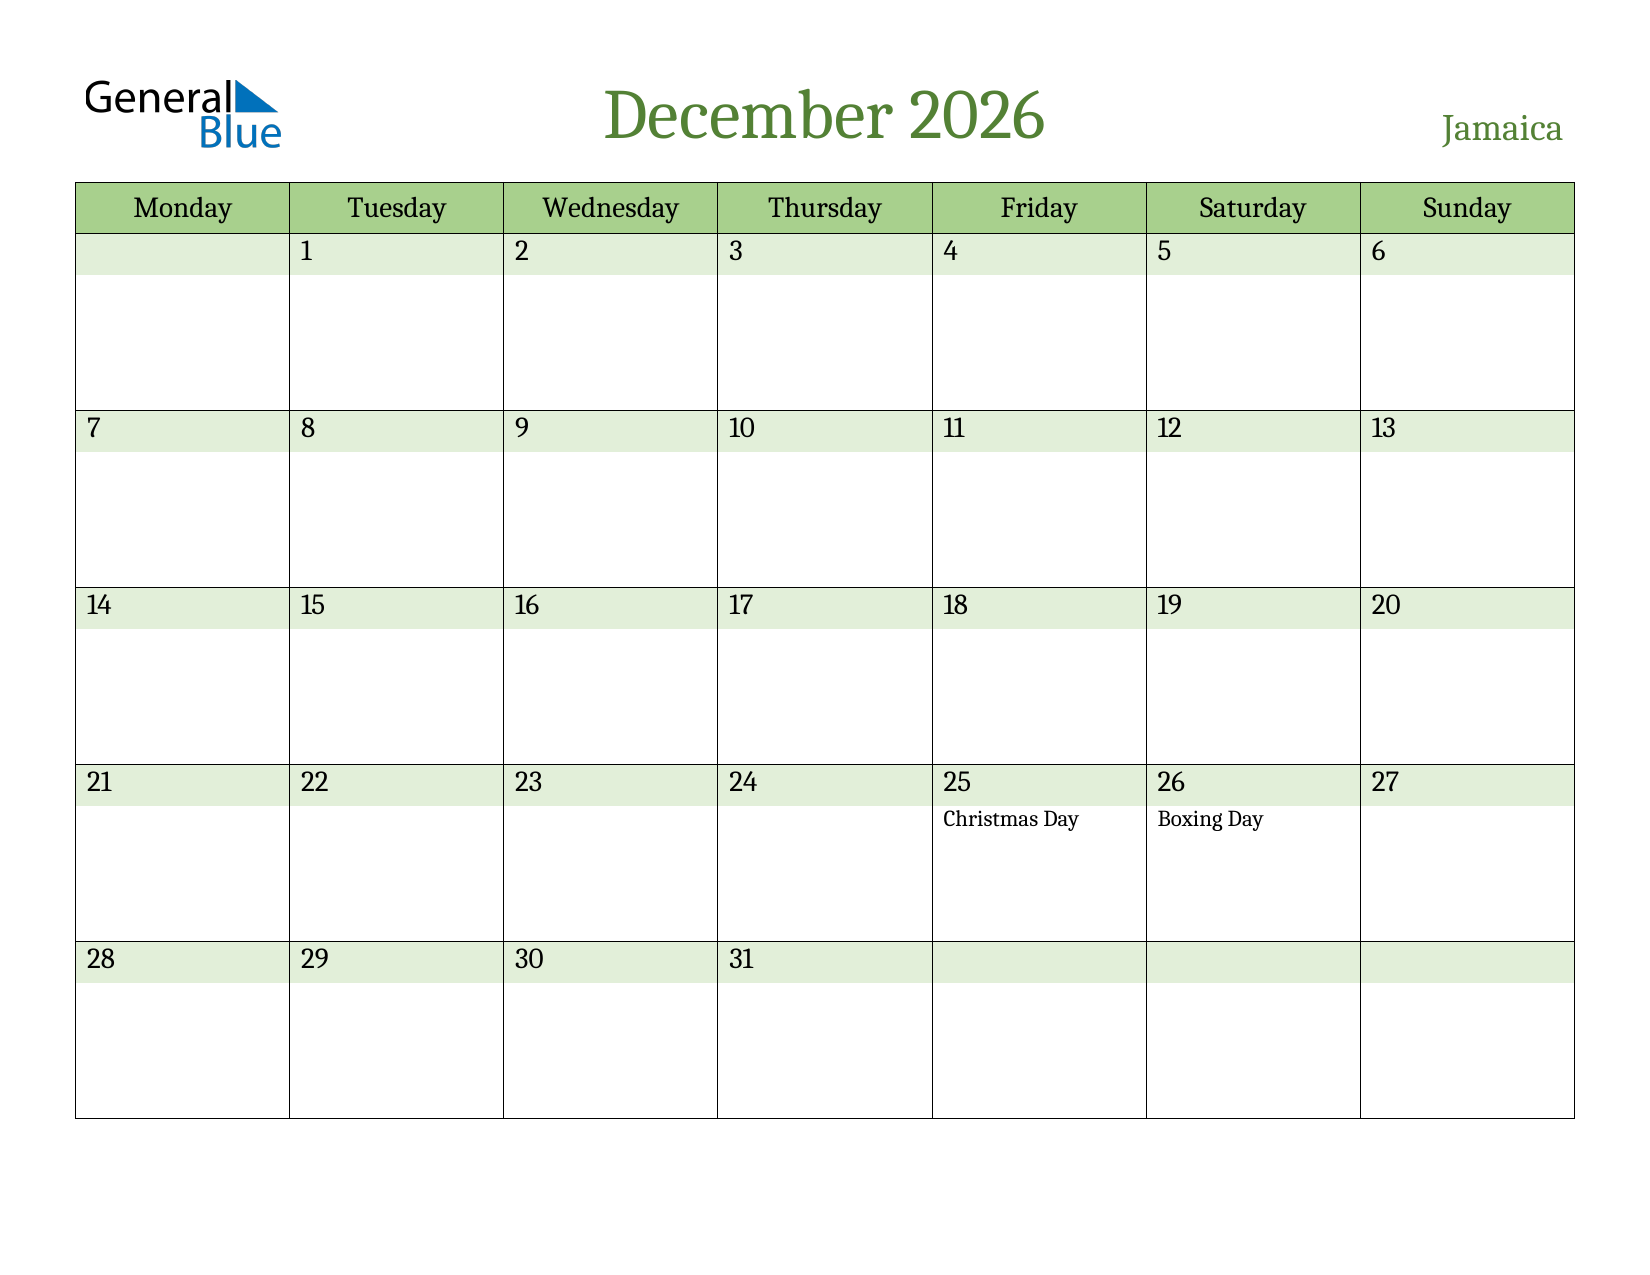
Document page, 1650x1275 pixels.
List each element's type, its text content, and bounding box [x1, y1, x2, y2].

table_cell [718, 806, 932, 941]
table_cell [76, 275, 289, 410]
table_cell [1361, 983, 1574, 1118]
table_cell 19 [1147, 588, 1360, 629]
table_cell [1361, 942, 1574, 983]
table_cell [504, 452, 717, 587]
table_cell Friday [933, 183, 1146, 233]
table_cell [1361, 806, 1574, 941]
table_cell Christmas Day [933, 806, 1146, 941]
table_cell 3 [718, 234, 932, 275]
table_cell [718, 983, 932, 1118]
table_header December 2026 [504, 75, 1146, 182]
table_header Jamaica [1146, 75, 1574, 182]
table_cell [290, 983, 503, 1118]
table_cell 23 [504, 765, 717, 806]
table_cell [933, 983, 1146, 1118]
table_cell [1361, 629, 1574, 764]
table_cell [1147, 983, 1360, 1118]
picture [86, 80, 281, 148]
table_cell Tuesday [290, 183, 503, 233]
table_cell 18 [933, 588, 1146, 629]
table_cell [1147, 629, 1360, 764]
table_cell [76, 452, 289, 587]
table_cell 5 [1147, 234, 1360, 275]
table_header [76, 75, 503, 182]
table_cell [504, 983, 717, 1118]
table_cell 27 [1361, 765, 1574, 806]
table_cell [504, 629, 717, 764]
table_cell Monday [76, 183, 289, 233]
table_cell [718, 275, 932, 410]
table_cell [1361, 452, 1574, 587]
table_cell 15 [290, 588, 503, 629]
table_cell 10 [718, 411, 932, 452]
table_cell 13 [1361, 411, 1574, 452]
table_cell [933, 275, 1146, 410]
table_cell 1 [290, 234, 503, 275]
table_cell [718, 452, 932, 587]
table_cell Saturday [1147, 183, 1360, 233]
table_cell 21 [76, 765, 289, 806]
table_cell 4 [933, 234, 1146, 275]
table_cell 6 [1361, 234, 1574, 275]
table_cell 14 [76, 588, 289, 629]
table_cell 28 [76, 942, 289, 983]
table_cell [1361, 275, 1574, 410]
table_cell 7 [76, 411, 289, 452]
table_cell Sunday [1361, 183, 1574, 233]
table_cell [1147, 942, 1360, 983]
table_cell [290, 629, 503, 764]
table_cell 9 [504, 411, 717, 452]
table_cell [933, 452, 1146, 587]
table_cell 8 [290, 411, 503, 452]
table_cell 29 [290, 942, 503, 983]
table_cell 31 [718, 942, 932, 983]
table_cell 16 [504, 588, 717, 629]
table_cell [933, 629, 1146, 764]
table_cell [76, 806, 289, 941]
table_cell 2 [504, 234, 717, 275]
table_cell 20 [1361, 588, 1574, 629]
table_cell [76, 983, 289, 1118]
table_cell 24 [718, 765, 932, 806]
table_cell [504, 275, 717, 410]
table_cell Wednesday [504, 183, 717, 233]
table_cell [1147, 452, 1360, 587]
table_cell Boxing Day [1147, 806, 1360, 941]
table_cell [1147, 275, 1360, 410]
table_cell 25 [933, 765, 1146, 806]
table_cell [718, 629, 932, 764]
table_cell 22 [290, 765, 503, 806]
table_cell 12 [1147, 411, 1360, 452]
table_cell Thursday [718, 183, 932, 233]
table_cell 30 [504, 942, 717, 983]
table_cell [504, 806, 717, 941]
table_cell [76, 234, 289, 275]
table_cell 11 [933, 411, 1146, 452]
table_cell 17 [718, 588, 932, 629]
table_cell 26 [1147, 765, 1360, 806]
table_cell [933, 942, 1146, 983]
table_cell [290, 806, 503, 941]
table_cell [76, 629, 289, 764]
table_cell [290, 452, 503, 587]
table_cell [290, 275, 503, 410]
